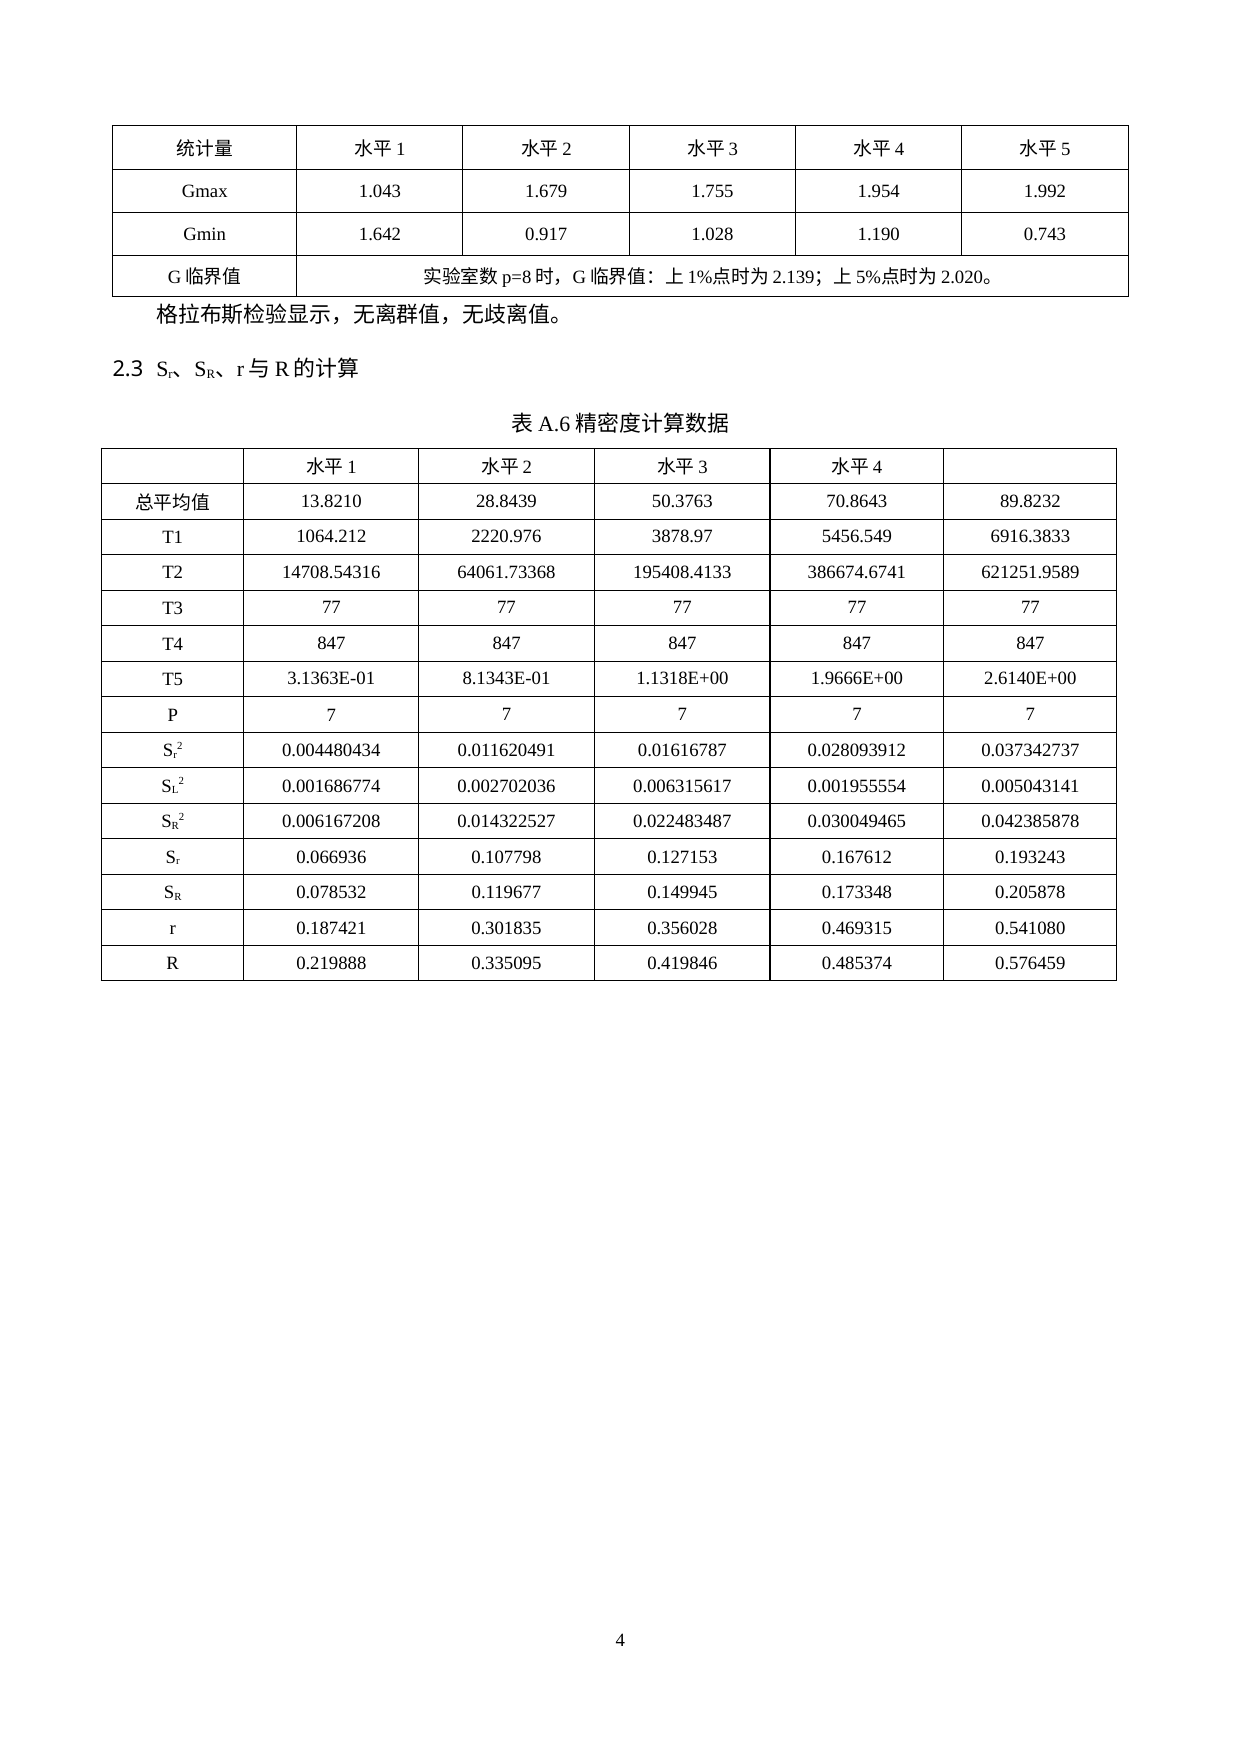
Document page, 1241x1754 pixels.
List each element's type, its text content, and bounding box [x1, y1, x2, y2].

table_cell 847 [419, 626, 594, 661]
table_cell 3878.97 [595, 520, 769, 554]
table_cell 0.173348 [771, 875, 943, 909]
table_cell 70.8643 [771, 484, 943, 518]
table_cell 0.002702036 [419, 768, 594, 803]
table_cell 0.028093912 [771, 733, 943, 767]
table_cell 0.006167208 [244, 804, 418, 838]
table_cell 28.8439 [419, 484, 594, 518]
table_cell Sr2 [102, 733, 243, 767]
table_cell T3 [102, 591, 243, 625]
table_cell 7 [944, 697, 1116, 732]
table_cell 0.167612 [771, 839, 943, 874]
table_header 水平4 [796, 126, 961, 168]
table_cell 0.004480434 [244, 733, 418, 767]
table_cell Sr [102, 839, 243, 874]
table_cell 0.066936 [244, 839, 418, 874]
table_cell 总平均值 [102, 484, 243, 518]
table_header 水平3 [630, 126, 795, 168]
table_cell 0.356028 [595, 910, 769, 945]
table_cell 0.469315 [771, 910, 943, 945]
table_cell SL2 [102, 768, 243, 803]
table_cell 7 [595, 697, 769, 732]
table_cell 1.1318E+00 [595, 662, 769, 696]
table_cell 195408.4133 [595, 555, 769, 589]
table_cell R [102, 946, 243, 980]
table_cell 1.992 [962, 170, 1128, 212]
table_cell 7 [771, 697, 943, 732]
table_cell 0.541080 [944, 910, 1116, 945]
table_cell 847 [595, 626, 769, 661]
table_cell 77 [771, 591, 943, 625]
table_cell 77 [244, 591, 418, 625]
table_cell G临界值 [113, 256, 296, 296]
text 表A.6 精密度计算数据 [112, 406, 1128, 438]
table_cell 2220.976 [419, 520, 594, 554]
table_cell 0.119677 [419, 875, 594, 909]
table_cell 0.01616787 [595, 733, 769, 767]
table_cell 0.149945 [595, 875, 769, 909]
table_cell P [102, 697, 243, 732]
table_cell 1.755 [630, 170, 795, 212]
table_cell 0.022483487 [595, 804, 769, 838]
table_cell 7 [419, 697, 594, 732]
table_header 水平2 [463, 126, 629, 168]
table_cell 1.028 [630, 213, 795, 255]
table_cell 14708.54316 [244, 555, 418, 589]
table_cell 0.078532 [244, 875, 418, 909]
table_cell T1 [102, 520, 243, 554]
table_cell 0.001686774 [244, 768, 418, 803]
text 格拉布斯检验显示，无离群值，无歧离值。 [112, 297, 1128, 329]
table_header 水平4 [771, 449, 943, 483]
table_cell 0.014322527 [419, 804, 594, 838]
table_cell 0.335095 [419, 946, 594, 980]
table_header [944, 449, 1116, 483]
table_cell 0.205878 [944, 875, 1116, 909]
table_cell 1.9666E+00 [771, 662, 943, 696]
table_cell 0.301835 [419, 910, 594, 945]
table_cell 0.917 [463, 213, 629, 255]
table_cell T4 [102, 626, 243, 661]
table_cell 2.6140E+00 [944, 662, 1116, 696]
table_cell 8.1343E-01 [419, 662, 594, 696]
table_cell 0.001955554 [771, 768, 943, 803]
table_header 水平1 [244, 449, 418, 483]
table_cell 1.954 [796, 170, 961, 212]
table_cell 0.193243 [944, 839, 1116, 874]
table_header 水平2 [419, 449, 594, 483]
table_cell 13.8210 [244, 484, 418, 518]
table_cell 77 [595, 591, 769, 625]
table_cell 77 [419, 591, 594, 625]
table_cell 6916.3833 [944, 520, 1116, 554]
table_cell 0.037342737 [944, 733, 1116, 767]
table_cell 0.219888 [244, 946, 418, 980]
table_cell 0.042385878 [944, 804, 1116, 838]
table_cell 50.3763 [595, 484, 769, 518]
table_header 统计量 [113, 126, 296, 168]
text 2.3 Sr、SR、r与R的计算 [112, 351, 1128, 383]
table_cell T5 [102, 662, 243, 696]
table_cell 7 [244, 697, 418, 732]
table_cell 0.006315617 [595, 768, 769, 803]
table_cell 847 [944, 626, 1116, 661]
table_cell 77 [944, 591, 1116, 625]
table_cell 实验室数p=8时，G临界值：上1%点时为2.139；上5%点时为2.020。 [297, 256, 1128, 296]
table_cell 1.642 [297, 213, 462, 255]
table_cell 1.679 [463, 170, 629, 212]
table_cell r [102, 910, 243, 945]
table_cell 5456.549 [771, 520, 943, 554]
table_cell T2 [102, 555, 243, 589]
table_cell 0.127153 [595, 839, 769, 874]
table_cell 64061.73368 [419, 555, 594, 589]
table_cell 89.8232 [944, 484, 1116, 518]
table_cell SR [102, 875, 243, 909]
table_cell 0.576459 [944, 946, 1116, 980]
table_header [102, 449, 243, 483]
table_cell SR2 [102, 804, 243, 838]
table_cell 0.005043141 [944, 768, 1116, 803]
table_cell 3.1363E-01 [244, 662, 418, 696]
table_cell Gmax [113, 170, 296, 212]
table_cell 0.743 [962, 213, 1128, 255]
table_cell 0.485374 [771, 946, 943, 980]
table_cell 0.107798 [419, 839, 594, 874]
table_cell 621251.9589 [944, 555, 1116, 589]
table_header 水平1 [297, 126, 462, 168]
table_cell 0.011620491 [419, 733, 594, 767]
table_cell 847 [244, 626, 418, 661]
table_header 水平5 [962, 126, 1128, 168]
table_cell 1064.212 [244, 520, 418, 554]
table_cell 1.190 [796, 213, 961, 255]
table_cell 0.030049465 [771, 804, 943, 838]
table_header 水平3 [595, 449, 769, 483]
table_cell 386674.6741 [771, 555, 943, 589]
table_cell 0.419846 [595, 946, 769, 980]
table_cell 1.043 [297, 170, 462, 212]
table_cell Gmin [113, 213, 296, 255]
table_cell 0.187421 [244, 910, 418, 945]
table_cell 847 [771, 626, 943, 661]
